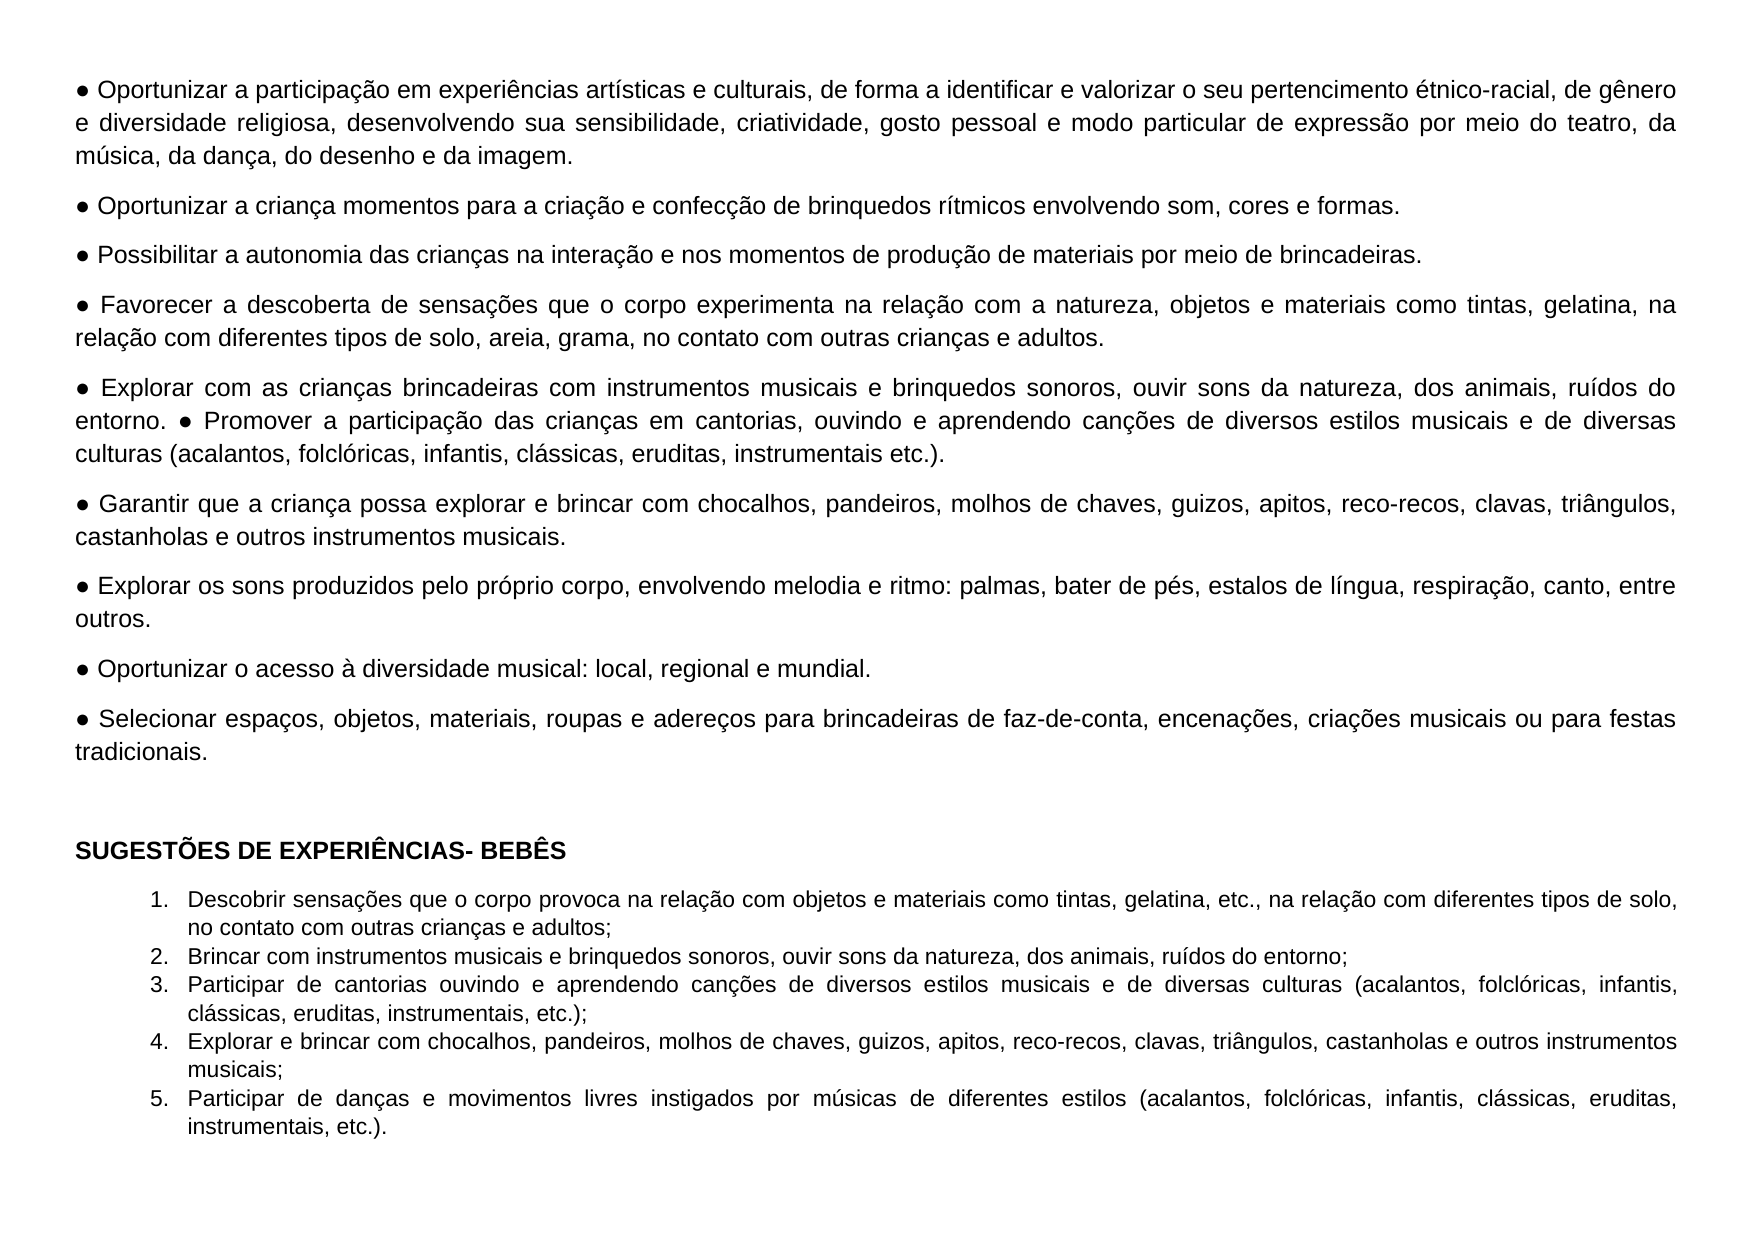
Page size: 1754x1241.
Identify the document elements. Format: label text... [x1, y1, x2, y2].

list Brincar com instrumentos musicais e brinquedos sonoros, ouvir sons da natureza, dos animais, ruídos do entorno; [150, 943, 1679, 969]
text ● Oportunizar o acesso à diversidade musical: local, regional e mundial. [75, 654, 1679, 683]
list Descobrir sensações que o corpo provoca na relação com objetos e materiais como tintas, gelatina, etc., na relação com diferentes tipos de solo, no contato com outras crianças e adultos; [150, 886, 1679, 941]
text ● Possibilitar a autonomia das crianças na interação e nos momentos de produção de materiais por meio de brincadeiras. [75, 240, 1679, 269]
text ● Oportunizar a participação em experiências artísticas e culturais, de forma a identificar e valorizar o seu pertencimento étnico-racial, de gênero e diversidade religiosa, desenvolvendo sua sensibilidade, criatividade, gosto pessoal e modo particular de expressão por meio do teatro, da música, da dança, do desenho e da imagem. [75, 75, 1679, 170]
list Participar de danças e movimentos livres instigados por músicas de diferentes estilos (acalantos, folclóricas, infantis, clássicas, eruditas, instrumentais, etc.). [150, 1085, 1679, 1139]
text ● Favorecer a descoberta de sensações que o corpo experimenta na relação com a natureza, objetos e materiais como tintas, gelatina, na relação com diferentes tipos de solo, areia, grama, no contato com outras crianças e adultos. [75, 290, 1679, 352]
text SUGESTÕES DE EXPERIÊNCIAS- BEBÊS [75, 836, 1679, 865]
list Explorar e brincar com chocalhos, pandeiros, molhos de chaves, guizos, apitos, reco-recos, clavas, triângulos, castanholas e outros instrumentos musicais; [150, 1028, 1679, 1083]
text ● Garantir que a criança possa explorar e brincar com chocalhos, pandeiros, molhos de chaves, guizos, apitos, reco-recos, clavas, triângulos, castanholas e outros instrumentos musicais. [75, 488, 1679, 550]
list Participar de cantorias ouvindo e aprendendo canções de diversos estilos musicais e de diversas culturas (acalantos, folclóricas, infantis, clássicas, eruditas, instrumentais, etc.); [150, 971, 1679, 1026]
text ● Selecionar espaços, objetos, materiais, roupas e adereços para brincadeiras de faz-de-conta, encenações, criações musicais ou para festas tradicionais. [75, 704, 1679, 765]
text ● Explorar com as crianças brincadeiras com instrumentos musicais e brinquedos sonoros, ouvir sons da natureza, dos animais, ruídos do entorno. ● Promover a participação das crianças em cantorias, ouvindo e aprendendo canções de diversos estilos musicais e de diversas culturas (acalantos, folclóricas, infantis, clássicas, eruditas, instrumentais etc.). [75, 373, 1679, 468]
text ● Oportunizar a criança momentos para a criação e confecção de brinquedos rítmicos envolvendo som, cores e formas. [75, 191, 1679, 219]
text ● Explorar os sons produzidos pelo próprio corpo, envolvendo melodia e ritmo: palmas, bater de pés, estalos de língua, respiração, canto, entre outros. [75, 571, 1679, 633]
